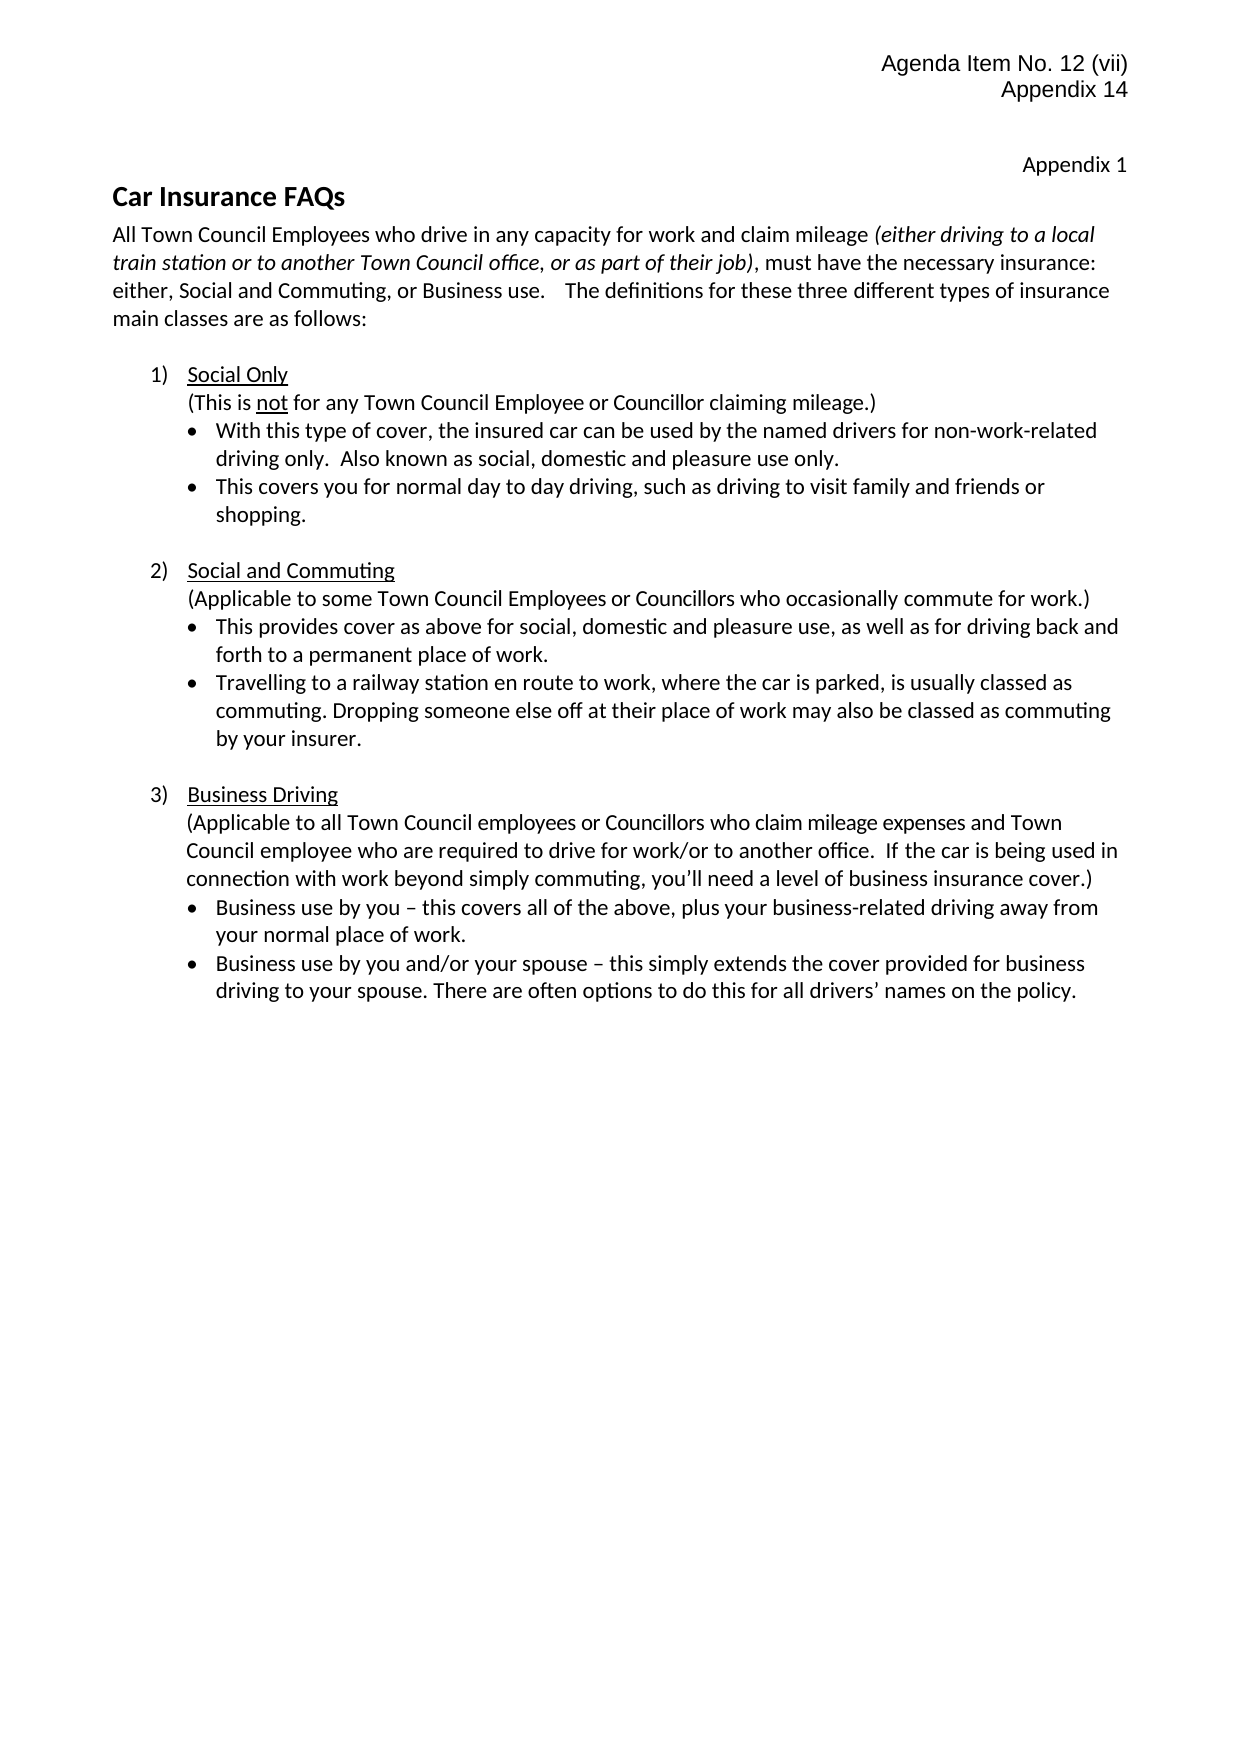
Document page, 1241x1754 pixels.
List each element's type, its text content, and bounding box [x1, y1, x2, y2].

subtitle Business Driving [150, 781, 1128, 808]
list Business use by you – this covers all of the above, plus your business-related driving away from your normal place of work. [186, 893, 1128, 949]
list With this type of cover, the insured car can be used by the named drivers for non-work-related driving only. Also known as social, domestic and pleasure use only. [186, 416, 1128, 472]
text (Applicable to all Town Council employees or Councillors who claim mileage expenses and Town Council employee who are required to drive for work/or to another office. If the car is being used in connection with work beyond simply commuting, you’ll need a level of business insurance cover.) [186, 808, 1128, 893]
list Travelling to a railway station en route to work, where the car is parked, is usually classed as commuting. Dropping someone else off at their place of work may also be classed as commuting by your insurer. [186, 668, 1128, 752]
list Business use by you and/or your spouse – this simply extends the cover provided for business driving to your spouse. There are often options to do this for all drivers’ names on the policy. [186, 949, 1128, 1005]
list This provides cover as above for social, domestic and pleasure use, as well as for driving back and forth to a permanent place of work. [186, 612, 1128, 668]
text Appendix 1 [112, 150, 1128, 178]
text (Applicable to some Town Council Employees or Councillors who occasionally commute for work.) [187, 584, 1128, 612]
text All Town Council Employees who drive in any capacity for work and claim mileage (either driving to a local train station or to another Town Council office, or as part of their job), must have the necessary insurance: either, Social and Commuting, or Business use. The definitions for these three different types of insurance main classes are as follows: [112, 220, 1128, 332]
subtitle Social Only [150, 360, 1128, 388]
list This covers you for normal day to day driving, such as driving to visit family and friends or shopping. [186, 472, 1128, 528]
text Car Insurance FAQs [112, 178, 1128, 214]
text (This is not for any Town Council Employee or Councillor claiming mileage.) [187, 388, 1128, 416]
subtitle Social and Commuting [150, 556, 1128, 584]
